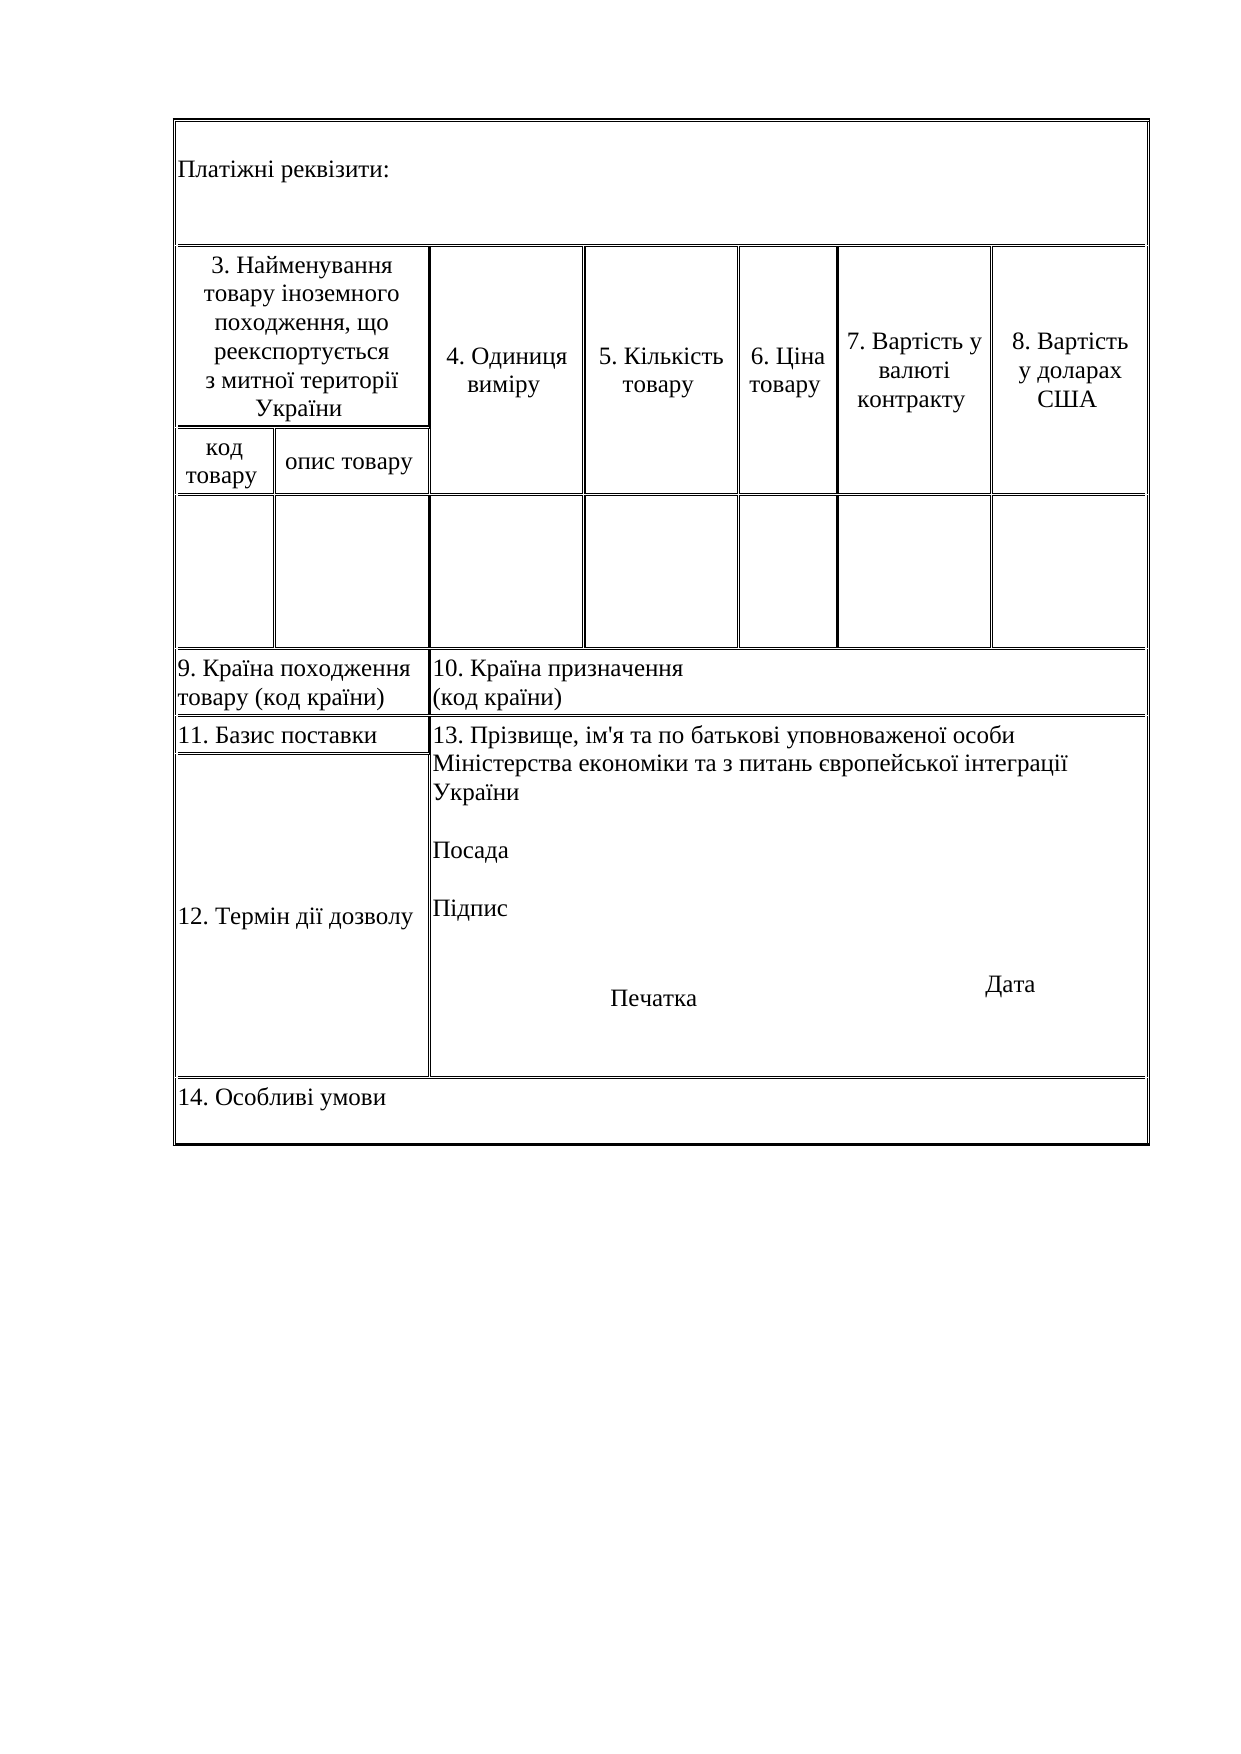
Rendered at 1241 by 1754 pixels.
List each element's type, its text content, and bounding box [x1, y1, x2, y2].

table_cell [740, 496, 836, 646]
table_cell 14. Особливі умови [174, 1076, 1148, 1143]
table_cell [586, 496, 737, 646]
table_cell 10. Країна призначення (код країни) [431, 646, 1147, 713]
table_cell [993, 493, 1147, 646]
table_cell опис товару [276, 429, 428, 492]
table_cell [276, 496, 428, 646]
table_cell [176, 122, 1147, 243]
table_cell 13. Прізвище, ім'я та по батькові уповноваженої особи Міністерства економіки та з питань європейської інтеграції України Посада Підпис [431, 714, 1147, 1076]
table_cell [176, 493, 273, 646]
table_cell [839, 496, 990, 646]
table_cell код товару [176, 425, 273, 492]
table_cell 5. Кількість товару [586, 247, 737, 492]
table_cell 7. Вартість у валюті контракту [839, 247, 990, 492]
table_cell 3. Найменування товару іноземного походження, що реекспортується з митної території України [176, 244, 428, 425]
table_cell 12. Термін дії дозволу [174, 752, 429, 1076]
table_cell [431, 496, 582, 646]
table_cell 6. Ціна товару [740, 247, 836, 492]
table_cell 11. Базис поставки [176, 714, 428, 752]
table_cell 9. Країна походження товару (код країни) [176, 646, 428, 713]
table_cell 8. Вартість у доларах США [993, 244, 1147, 492]
table_cell 4. Одиниця виміру [431, 247, 582, 492]
